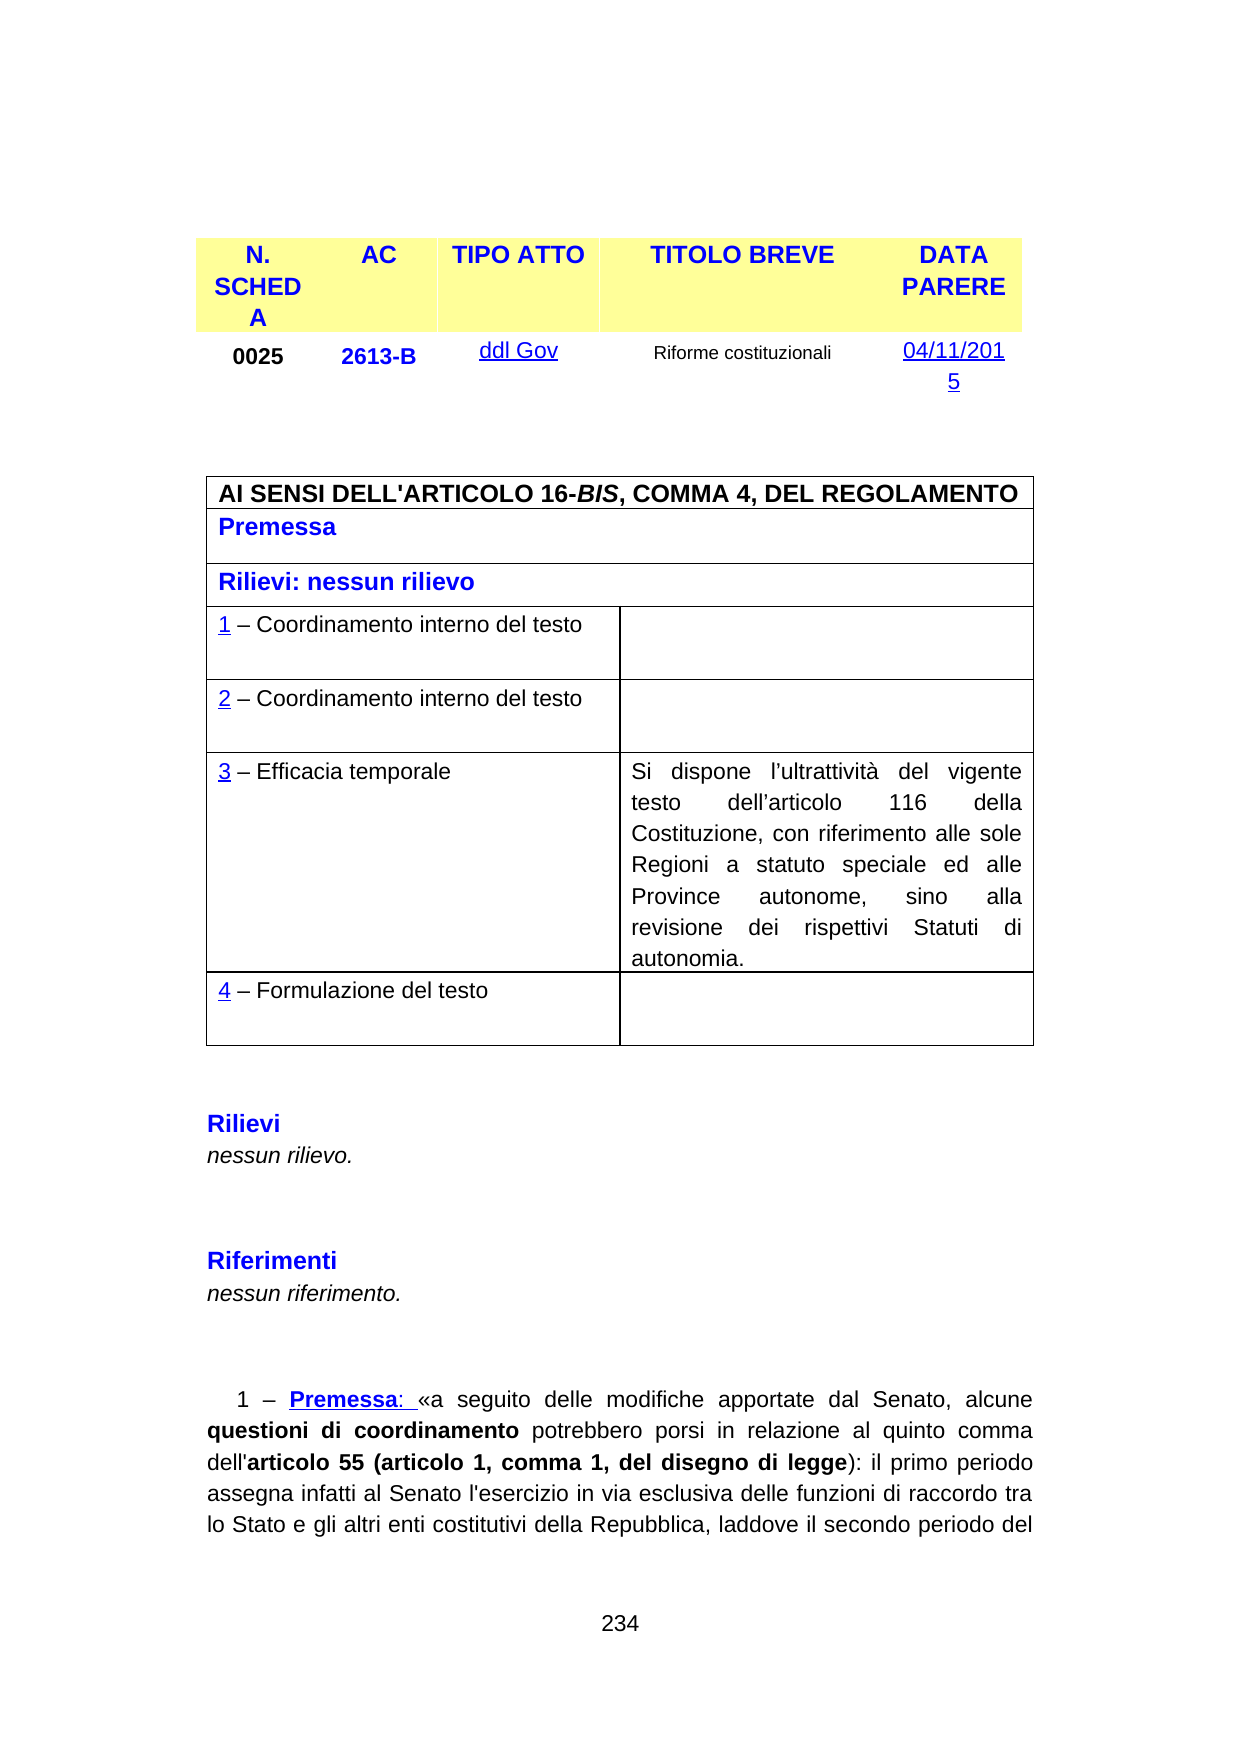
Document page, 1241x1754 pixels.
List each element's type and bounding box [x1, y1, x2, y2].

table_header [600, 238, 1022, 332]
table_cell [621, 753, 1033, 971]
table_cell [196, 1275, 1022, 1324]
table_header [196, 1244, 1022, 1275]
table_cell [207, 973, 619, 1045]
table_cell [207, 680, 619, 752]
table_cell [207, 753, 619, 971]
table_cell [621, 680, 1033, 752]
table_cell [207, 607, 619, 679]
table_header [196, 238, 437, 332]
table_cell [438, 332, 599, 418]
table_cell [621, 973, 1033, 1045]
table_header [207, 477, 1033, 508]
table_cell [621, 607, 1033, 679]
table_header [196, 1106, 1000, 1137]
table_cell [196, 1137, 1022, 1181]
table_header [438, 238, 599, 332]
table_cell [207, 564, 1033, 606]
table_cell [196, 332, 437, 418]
text [207, 1381, 1033, 1538]
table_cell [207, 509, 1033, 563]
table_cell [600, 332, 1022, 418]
